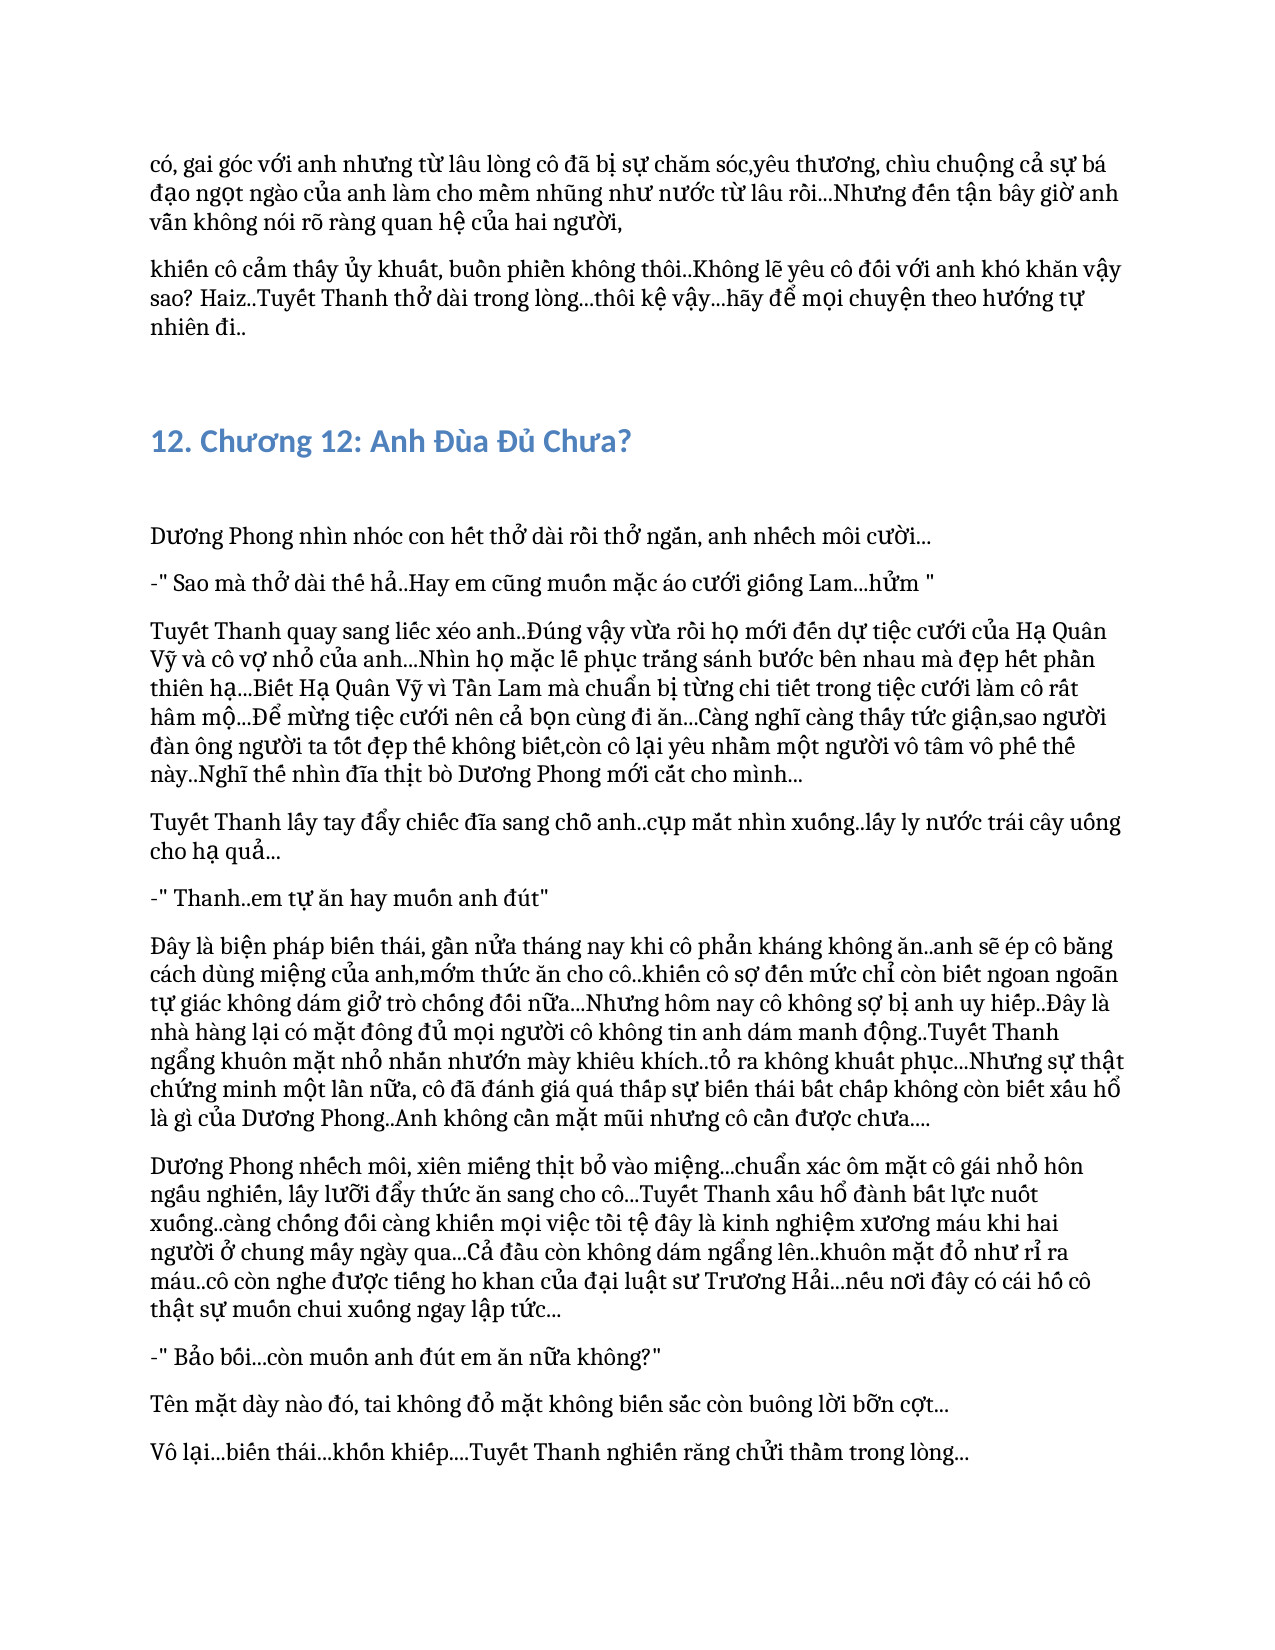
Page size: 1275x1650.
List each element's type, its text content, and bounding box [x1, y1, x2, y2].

text khiến cô cảm thấy ủy khuất, buồn phiền không thôi..Không lẽ yêu cô đối với anh khó khăn vậy sao? Haiz..Tuyết Thanh thở dài trong lòng...thôi kệ vậy...hãy để mọi chuyện theo hướng tự nhiên đi.. [150, 255, 1125, 399]
text Tuyết Thanh lấy tay đẩy chiếc đĩa sang chỗ anh..cụp mắt nhìn xuống..lấy ly nước trái cây uống cho hạ quả... [150, 808, 1125, 865]
text Dương Phong nhếch môi, xiên miếng thịt bỏ vào miệng...chuẩn xác ôm mặt cô gái nhỏ hôn ngấu nghiến, lấy lưỡi đẩy thức ăn sang cho cô...Tuyết Thanh xấu hổ đành bất lực nuốt xuống..càng chống đối càng khiến mọi việc tồi tệ đây là kinh nghiệm xương máu khi hai người ở chung mấy ngày qua...Cả đầu còn không dám ngẩng lên..khuôn mặt đỏ như rỉ ra máu..cô còn nghe được tiếng ho khan của đại luật sư Trương Hải...nếu nơi đây có cái hố cô thật sự muốn chui xuống ngay lập tức... [150, 1152, 1125, 1324]
text Vô lại...biến thái...khốn khiếp....Tuyết Thanh nghiến răng chửi thầm trong lòng... [150, 1438, 1125, 1467]
text -" Bảo bối...còn muốn anh đút em ăn nữa không?" [150, 1343, 1125, 1372]
text Tên mặt dày nào đó, tai không đỏ mặt không biến sắc còn buông lời bỡn cợt... [150, 1390, 1125, 1419]
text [150, 150, 1125, 236]
text Dương Phong nhìn nhóc con hết thở dài rồi thở ngắn, anh nhếch môi cười... [150, 464, 1125, 550]
subtitle 12. Chương 12: Anh Đùa Đủ Chưa? [150, 419, 1125, 460]
text -" Sao mà thở dài thế hả..Hay em cũng muốn mặc áo cưới giống Lam...hửm " [150, 569, 1125, 598]
text Đây là biện pháp biến thái, gần nửa tháng nay khi cô phản kháng không ăn..anh sẽ ép cô bằng cách dùng miệng của anh,mớm thức ăn cho cô..khiến cô sợ đến mức chỉ còn biết ngoan ngoãn tự giác không dám giở trò chống đối nữa...Nhưng hôm nay cô không sợ bị anh uy hiếp..Đây là nhà hàng lại có mặt đông đủ mọi người cô không tin anh dám manh động..Tuyết Thanh ngẩng khuôn mặt nhỏ nhắn nhướn mày khiêu khích..tỏ ra không khuất phục...Nhưng sự thật chứng minh một lần nữa, cô đã đánh giá quá thấp sự biến thái bất chấp không còn biết xấu hổ là gì của Dương Phong..Anh không cần mặt mũi nhưng cô cần được chưa.... [150, 932, 1125, 1133]
text -" Thanh..em tự ăn hay muốn anh đút" [150, 884, 1125, 913]
text Tuyết Thanh quay sang liếc xéo anh..Đúng vậy vừa rồi họ mới đến dự tiệc cưới của Hạ Quân Vỹ và cô vợ nhỏ của anh...Nhìn họ mặc lễ phục trắng sánh bước bên nhau mà đẹp hết phần thiên hạ...Biết Hạ Quân Vỹ vì Tần Lam mà chuẩn bị từng chi tiết trong tiệc cưới làm cô rất hâm mộ...Để mừng tiệc cưới nên cả bọn cùng đi ăn...Càng nghĩ càng thấy tức giận,sao người đàn ông người ta tốt đẹp thế không biết,còn cô lại yêu nhầm một người vô tâm vô phế thế này..Nghĩ thế nhìn đĩa thịt bò Dương Phong mới cắt cho mình... [150, 617, 1125, 789]
